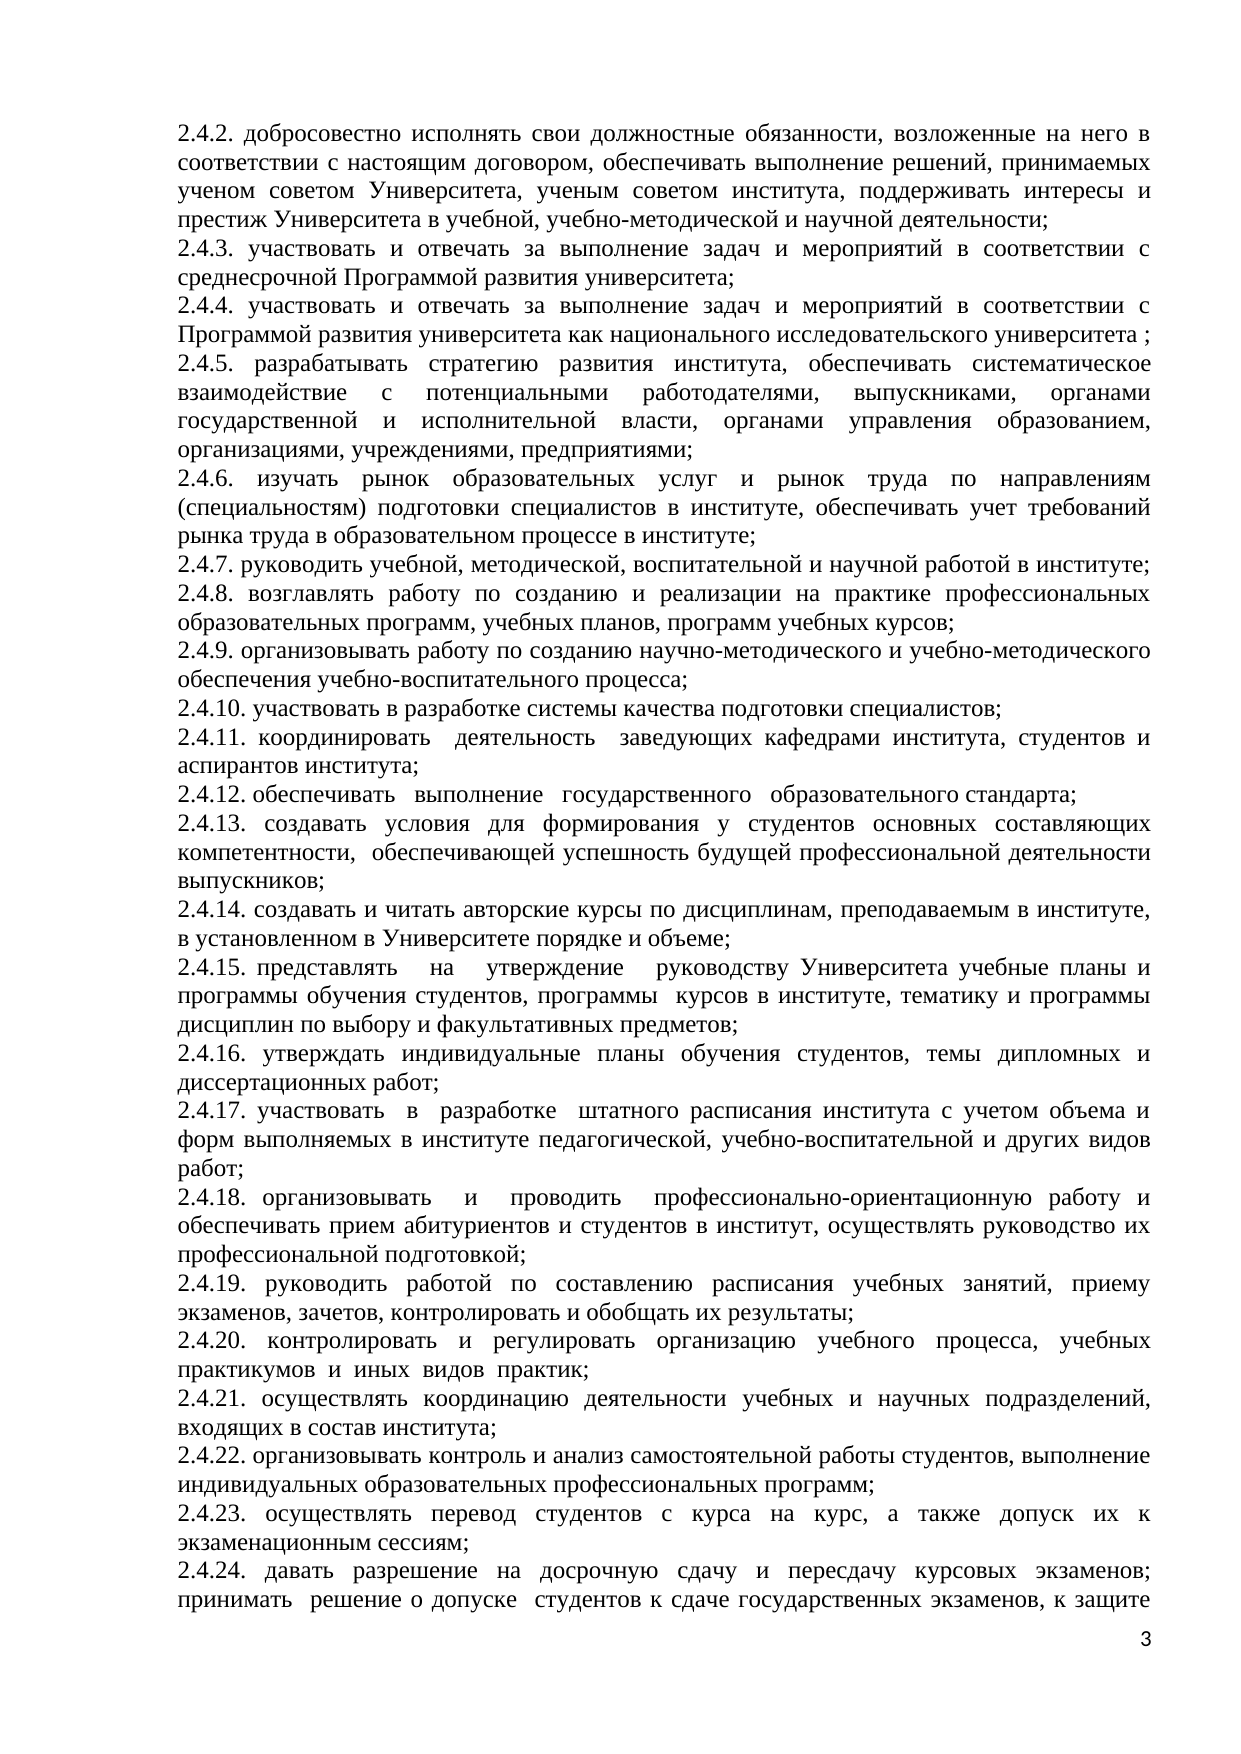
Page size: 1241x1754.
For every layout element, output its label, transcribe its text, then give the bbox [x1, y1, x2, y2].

text 2.4.11. координировать деятельность заведующих кафедрами института, студентов и аспирантов института; [177, 722, 1152, 779]
text 2.4.3. участвовать и отвечать за выполнение задач и мероприятий в соответствии с среднесрочной Программой развития университета; [177, 233, 1152, 291]
text 2.4.22. организовывать контроль и анализ самостоятельной работы студентов, выполнение индивидуальных образовательных профессиональных программ; [177, 1441, 1152, 1498]
text 2.4.12. обеспечивать выполнение государственного образовательного стандарта; [177, 779, 1152, 808]
text 2.4.16. утверждать индивидуальные планы обучения студентов, темы дипломных и диссертационных работ; [177, 1038, 1152, 1096]
text 2.4.23. осуществлять перевод студентов с курса на курс, а также допуск их к экзаменационным сессиям; [177, 1498, 1152, 1556]
text 2.4.15. представлять на утверждение руководству Университета учебные планы и программы обучения студентов, программы курсов в институте, тематику и программы дисциплин по выбору и факультативных предметов; [177, 952, 1152, 1038]
text 2.4.9. организовывать работу по созданию научно-методического и учебно-методического обеспечения учебно-воспитательного процесса; [177, 636, 1152, 693]
text 2.4.14. создавать и читать авторские курсы по дисциплинам, преподаваемым в институте, в установленном в Университете порядке и объеме; [177, 894, 1152, 952]
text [177, 1556, 1152, 1613]
text 2.4.10. участвовать в разработке системы качества подготовки специалистов; [177, 693, 1152, 722]
text 2.4.2. добросовестно исполнять свои должностные обязанности, возложенные на него в соответствии с настоящим договором, обеспечивать выполнение решений, принимаемых ученом советом Университета, ученым советом института, поддерживать интересы и престиж Университета в учебной, учебно-методической и научной деятельности; [177, 118, 1152, 233]
text 2.4.6. изучать рынок образовательных услуг и рынок труда по направлениям (специальностям) подготовки специалистов в институте, обеспечивать учет требований рынка труда в образовательном процессе в институте; [177, 463, 1152, 549]
text 2.4.18. организовывать и проводить профессионально-ориентационную работу и обеспечивать прием абитуриентов и студентов в институт, осуществлять руководство их профессиональной подготовкой; [177, 1182, 1152, 1268]
text 2.4.19. руководить работой по составлению расписания учебных занятий, приему экзаменов, зачетов, контролировать и обобщать их результаты; [177, 1268, 1152, 1326]
text 2.4.20. контролировать и регулировать организацию учебного процесса, учебных практикумов и иных видов практик; [177, 1326, 1152, 1383]
text 2.4.4. участвовать и отвечать за выполнение задач и мероприятий в соответствии с Программой развития университета как национального исследовательского университета ; [177, 291, 1152, 348]
text 2.4.13. создавать условия для формирования у студентов основных составляющих компетентности, обеспечивающей успешность будущей профессиональной деятельности выпускников; [177, 808, 1152, 894]
text 2.4.21. осуществлять координацию деятельности учебных и научных подразделений, входящих в состав института; [177, 1383, 1152, 1441]
text 2.4.17. участвовать в разработке штатного расписания института с учетом объема и форм выполняемых в институте педагогической, учебно-воспитательной и других видов работ; [177, 1096, 1152, 1182]
text 2.4.7. руководить учебной, методической, воспитательной и научной работой в институте; 2.4.8. возглавлять работу по созданию и реализации на практике профессиональных образовательных программ, учебных планов, программ учебных курсов; [177, 549, 1152, 636]
text 2.4.5. разрабатывать стратегию развития института, обеспечивать систематическое взаимодействие с потенциальными работодателями, выпускниками, органами государственной и исполнительной власти, органами управления образованием, организациями, учреждениями, предприятиями; [177, 348, 1152, 463]
